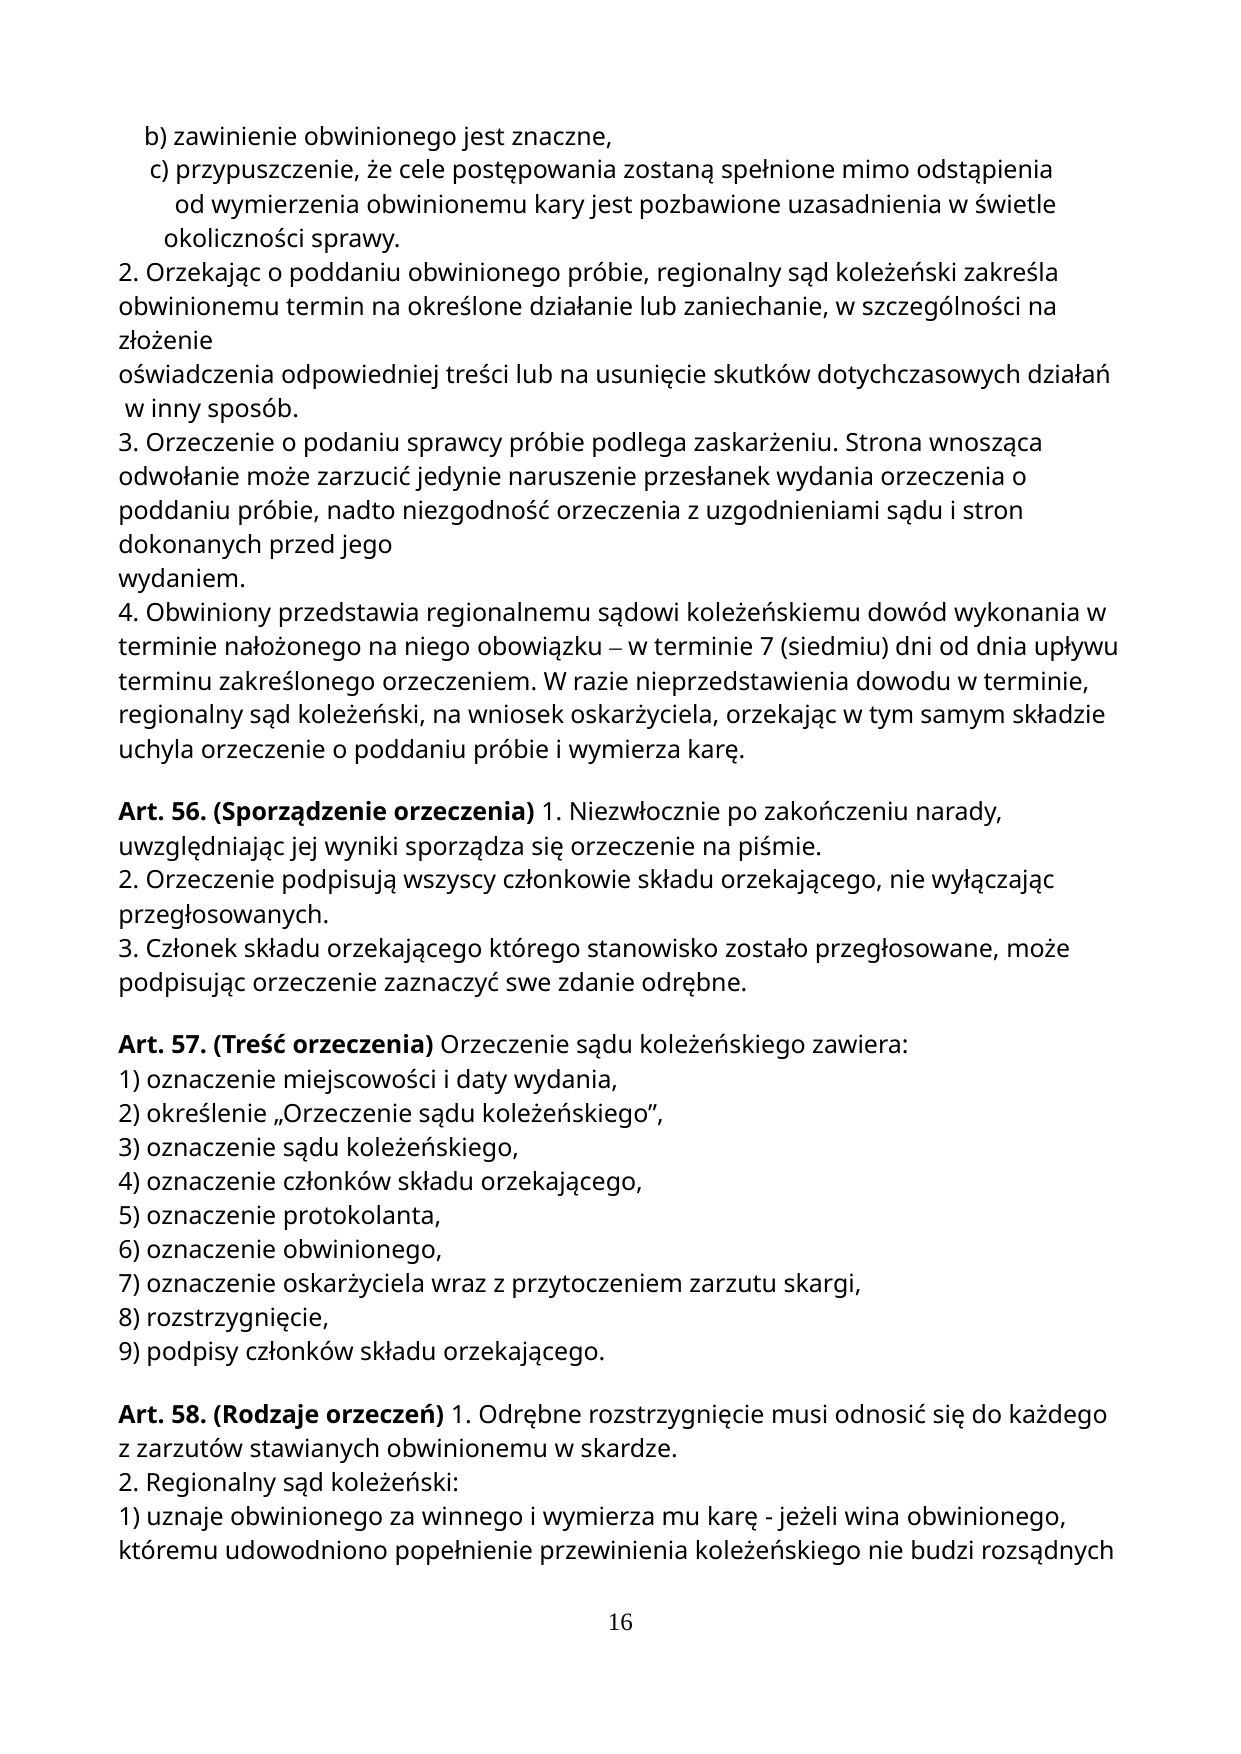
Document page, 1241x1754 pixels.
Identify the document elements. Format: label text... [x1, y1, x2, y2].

text b) zawinienie obwinionego jest znaczne, c) przypuszczenie, że cele postępowania zostaną spełnione mimo odstąpienia od wymierzenia obwinionemu kary jest pozbawione uzasadnienia w świetle [118, 118, 1122, 220]
text Art. 56. (Sporządzenie orzeczenia) 1. Niezwłocznie po zakończeniu narady, uwzględniając jej wyniki sporządza się orzeczenie na piśmie. 2. Orzeczenie podpisują wszyscy członkowie składu orzekającego, nie wyłączając przegłosowanych. 3. Członek składu orzekającego którego stanowisko zostało przegłosowane, może podpisując orzeczenie zaznaczyć swe zdanie odrębne. [118, 794, 1122, 1027]
text w inny sposób. 3. Orzeczenie o podaniu sprawcy próbie podlega zaskarżeniu. Strona wnosząca odwołanie może zarzucić jedynie naruszenie przesłanek wydania orzeczenia o poddaniu próbie, nadto niezgodność orzeczenia z uzgodnieniami sądu i stron dokonanych przed jego wydaniem. 4. Obwiniony przedstawia regionalnemu sądowi koleżeńskiemu dowód wykonania w terminie nałożonego na niego obowiązku – w terminie 7 (siedmiu) dni od dnia upływu terminu zakreślonego orzeczeniem. W razie nieprzedstawienia dowodu w terminie, regionalny sąd koleżeński, na wniosek oskarżyciela, orzekając w tym samym składzie uchyla orzeczenie o poddaniu próbie i wymierza karę. [118, 391, 1122, 765]
text okoliczności sprawy. 2. Orzekając o poddaniu obwinionego próbie, regionalny sąd koleżeński zakreśla obwinionemu termin na określone działanie lub zaniechanie, w szczególności na złożenie oświadczenia odpowiedniej treści lub na usunięcie skutków dotychczasowych działań [118, 220, 1122, 391]
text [118, 1397, 1122, 1567]
text Art. 57. (Treść orzeczenia) Orzeczenie sądu koleżeńskiego zawiera: 1) oznaczenie miejscowości i daty wydania, 2) określenie „Orzeczenie sądu koleżeńskiego”, 3) oznaczenie sądu koleżeńskiego, 4) oznaczenie członków składu orzekającego, 5) oznaczenie protokolanta, 6) oznaczenie obwinionego, 7) oznaczenie oskarżyciela wraz z przytoczeniem zarzutu skargi, 8) rozstrzygnięcie, 9) podpisy członków składu orzekającego. [118, 1027, 1122, 1397]
